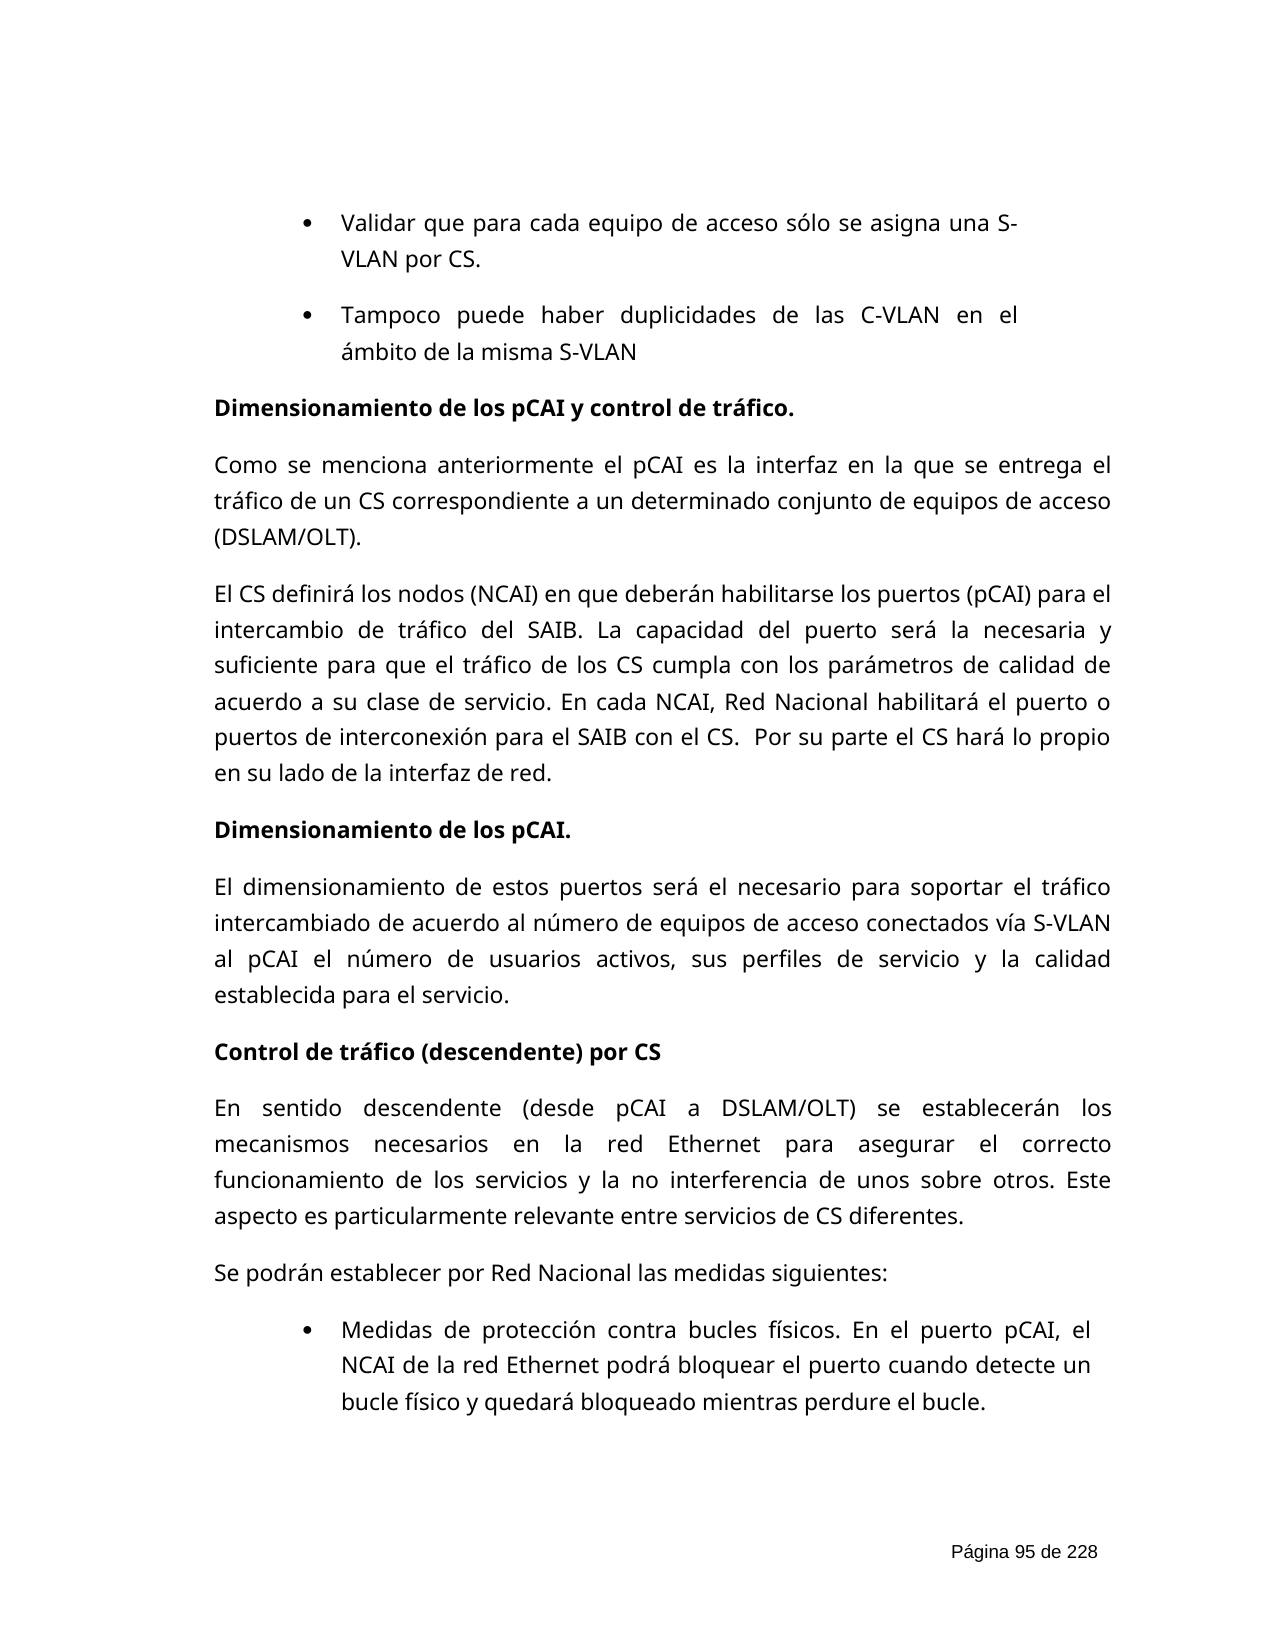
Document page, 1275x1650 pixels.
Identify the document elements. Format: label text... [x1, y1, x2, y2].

text El dimensionamiento de estos puertos será el necesario para soportar el tráfico intercambiado de acuerdo al número de equipos de acceso conectados vía S-VLAN al pCAI el número de usuarios activos, sus perfiles de servicio y la calidad establecida para el servicio. [214, 871, 1113, 1010]
text Dimensionamiento de los pCAI. [214, 814, 1113, 845]
text Como se menciona anteriormente el pCAI es la interfaz en la que se entrega el tráfico de un CS correspondiente a un determinado conjunto de equipos de acceso (DSLAM/OLT). [214, 449, 1113, 552]
text El CS definirá los nodos (NCAI) en que deberán habilitarse los puertos (pCAI) para el intercambio de tráfico del SAIB. La capacidad del puerto será la necesaria y suficiente para que el tráfico de los CS cumpla con los parámetros de calidad de acuerdo a su clase de servicio. En cada NCAI, Red Nacional habilitará el puerto o puertos de interconexión para el SAIB con el CS. Por su parte el CS hará lo propio en su lado de la interfaz de red. [214, 578, 1113, 788]
text Control de tráfico (descendente) por CS [214, 1035, 1113, 1067]
list Tampoco puede haber duplicidades de las C-VLAN en el ámbito de la misma S-VLAN [303, 299, 1019, 367]
text Dimensionamiento de los pCAI y control de tráfico. [214, 392, 1113, 423]
text En sentido descendente (desde pCAI a DSLAM/OLT) se establecerán los mecanismos necesarios en la red Ethernet para asegurar el correcto funcionamiento de los servicios y la no interferencia de unos sobre otros. Este aspecto es particularmente relevante entre servicios de CS diferentes. [214, 1092, 1113, 1231]
list Validar que para cada equipo de acceso sólo se asigna una S-VLAN por CS. [303, 207, 1019, 274]
list Medidas de protección contra bucles físicos. En el puerto pCAI, el NCAI de la red Ethernet podrá bloquear el puerto cuando detecte un bucle físico y quedará bloqueado mientras perdure el bucle. [303, 1313, 1092, 1417]
text Se podrán establecer por Red Nacional las medidas siguientes: [214, 1257, 1113, 1288]
